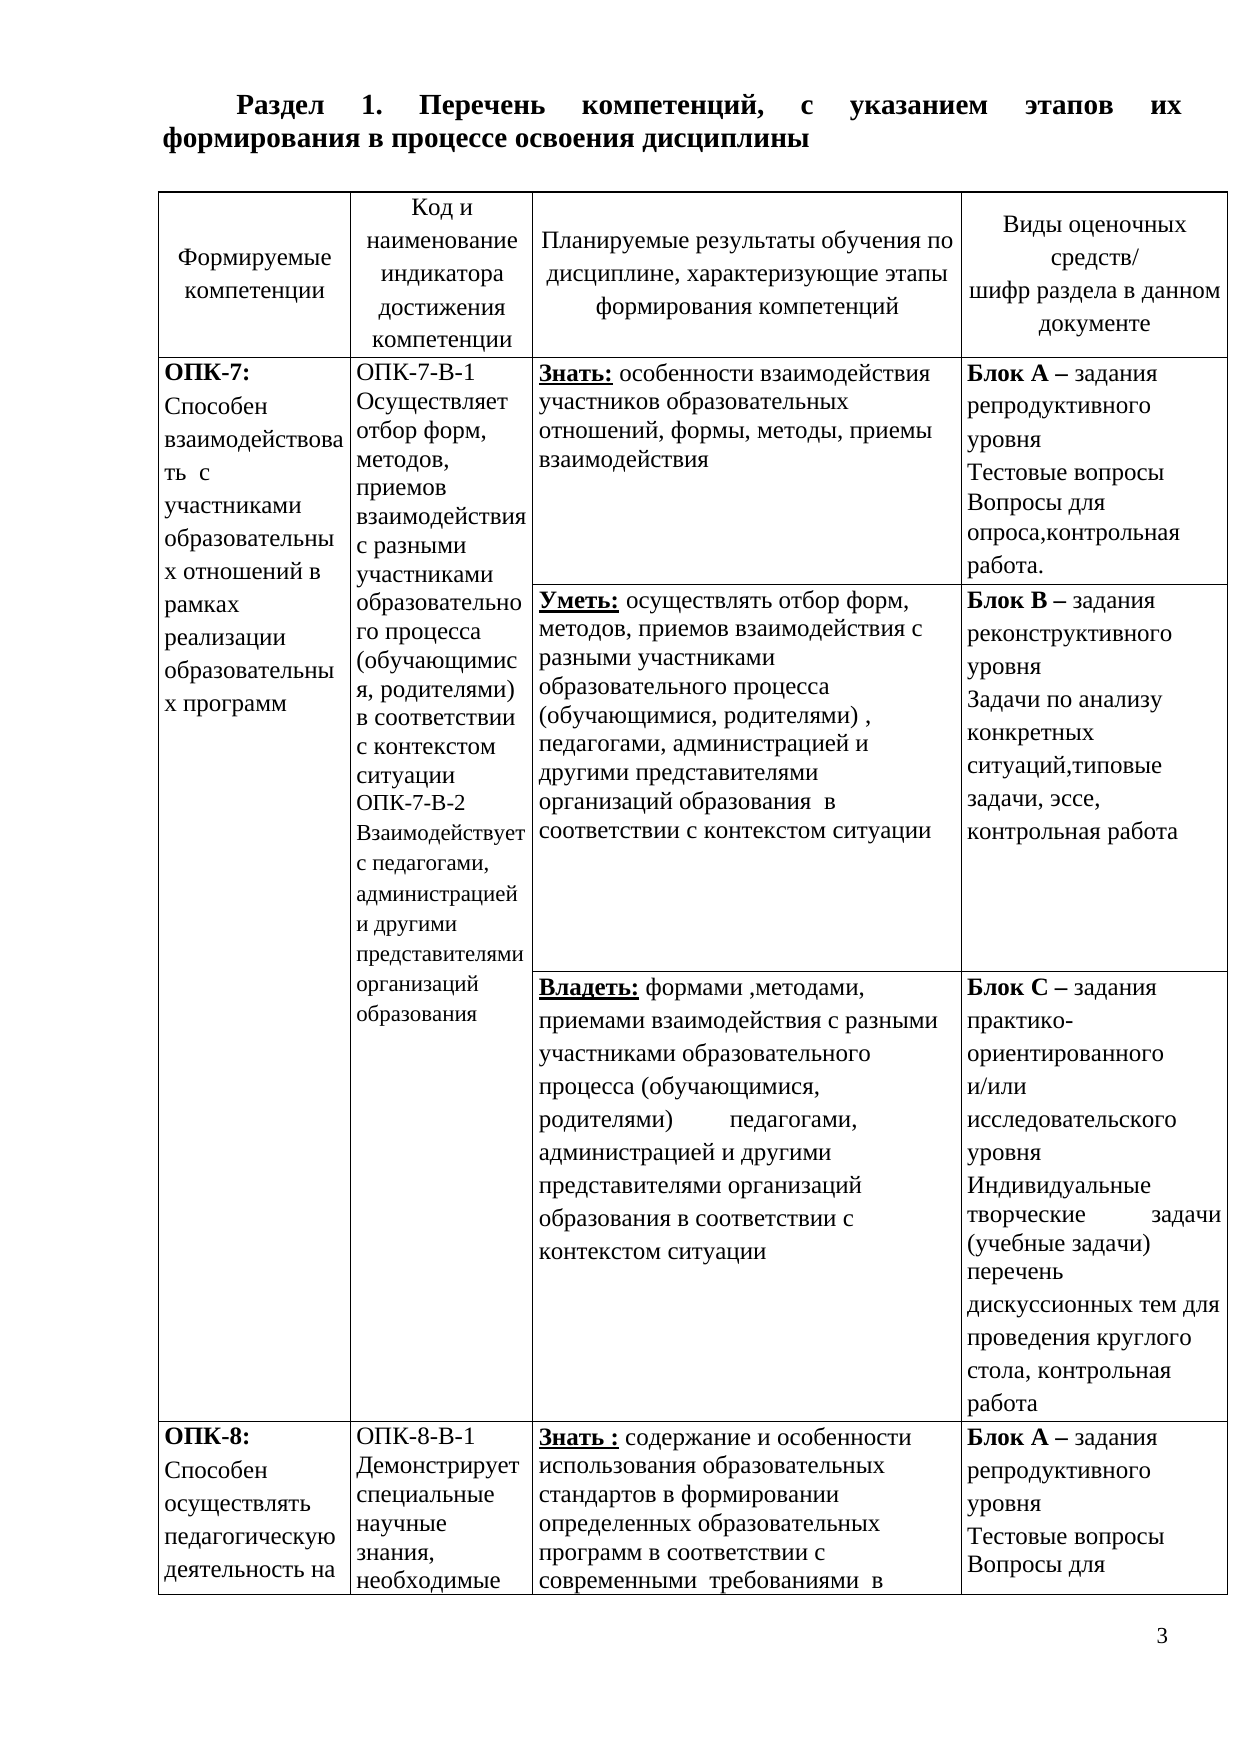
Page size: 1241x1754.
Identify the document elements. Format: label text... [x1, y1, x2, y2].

table_header Формируемые компетенции [159, 193, 350, 357]
table_header Виды оценочных средств/ шифр раздела в данном документе [962, 193, 1227, 357]
table_cell ОПК-8-В-1 Демонстрирует специальные научные знания, необходимые [351, 1422, 532, 1594]
table_cell Блок A – задания репродуктивного уровня Тестовые вопросы Вопросы для опроса,контрольная работа. [962, 358, 1227, 584]
table_cell ОПК-7: Способен взаимодействова ть с участниками образовательны х отношений в рамках реализации образовательны х программ [159, 358, 350, 1421]
table_cell Блок C – задания практико- ориентированного и/или исследовательского уровня Индивидуальные творческие задачи (учебные задачи) перечень дискуссионных тем для проведения круглого стола, контрольная работа [962, 972, 1227, 1421]
table_cell Блок B – задания реконструктивного уровня Задачи по анализу конкретных ситуаций,типовые задачи, эссе, контрольная работа [962, 585, 1227, 971]
table_cell Блок A – задания репродуктивного уровня Тестовые вопросы Вопросы для [962, 1422, 1227, 1594]
table_cell Знать : содержание и особенности использования образовательных стандартов в формировании определенных образовательных программ в соответствии с современными требованиями в [533, 1422, 961, 1594]
table_header Планируемые результаты обучения по дисциплине, характеризующие этапы формирования компетенций [533, 193, 961, 357]
table_cell Владеть: формами ,методами, приемами взаимодействия с разными участниками образовательного процесса (обучающимися, родителями) педагогами, администрацией и другими представителями организаций образования в соответствии с контекстом ситуации [533, 972, 961, 1421]
table_cell Знать: особенности взаимодействия участников образовательных отношений, формы, методы, приемы взаимодействия [533, 358, 961, 584]
table_cell Уметь: осуществлять отбор форм, методов, приемов взаимодействия с разными участниками образовательного процесса (обучающимися, родителями) , педагогами, администрацией и другими представителями организаций образования в соответствии с контекстом ситуации [533, 585, 961, 971]
subtitle Раздел 1. Перечень компетенций, с указанием этапов их формирования в процессе освоения дисциплины [162, 87, 1182, 154]
table_cell ОПК-8: Способен осуществлять педагогическую деятельность на [159, 1422, 350, 1594]
table_cell ОПК-7-В-1 Осуществляет отбор форм, методов, приемов взаимодействия с разными участниками образовательно го процесса (обучающимис я, родителями) в соответствии с контекстом ситуации ОПК-7-В-2 Взаимодействует с педагогами, администрацией и другими представителями организаций образования [351, 358, 532, 1421]
table_header Код и наименование индикатора достижения компетенции [351, 193, 532, 357]
